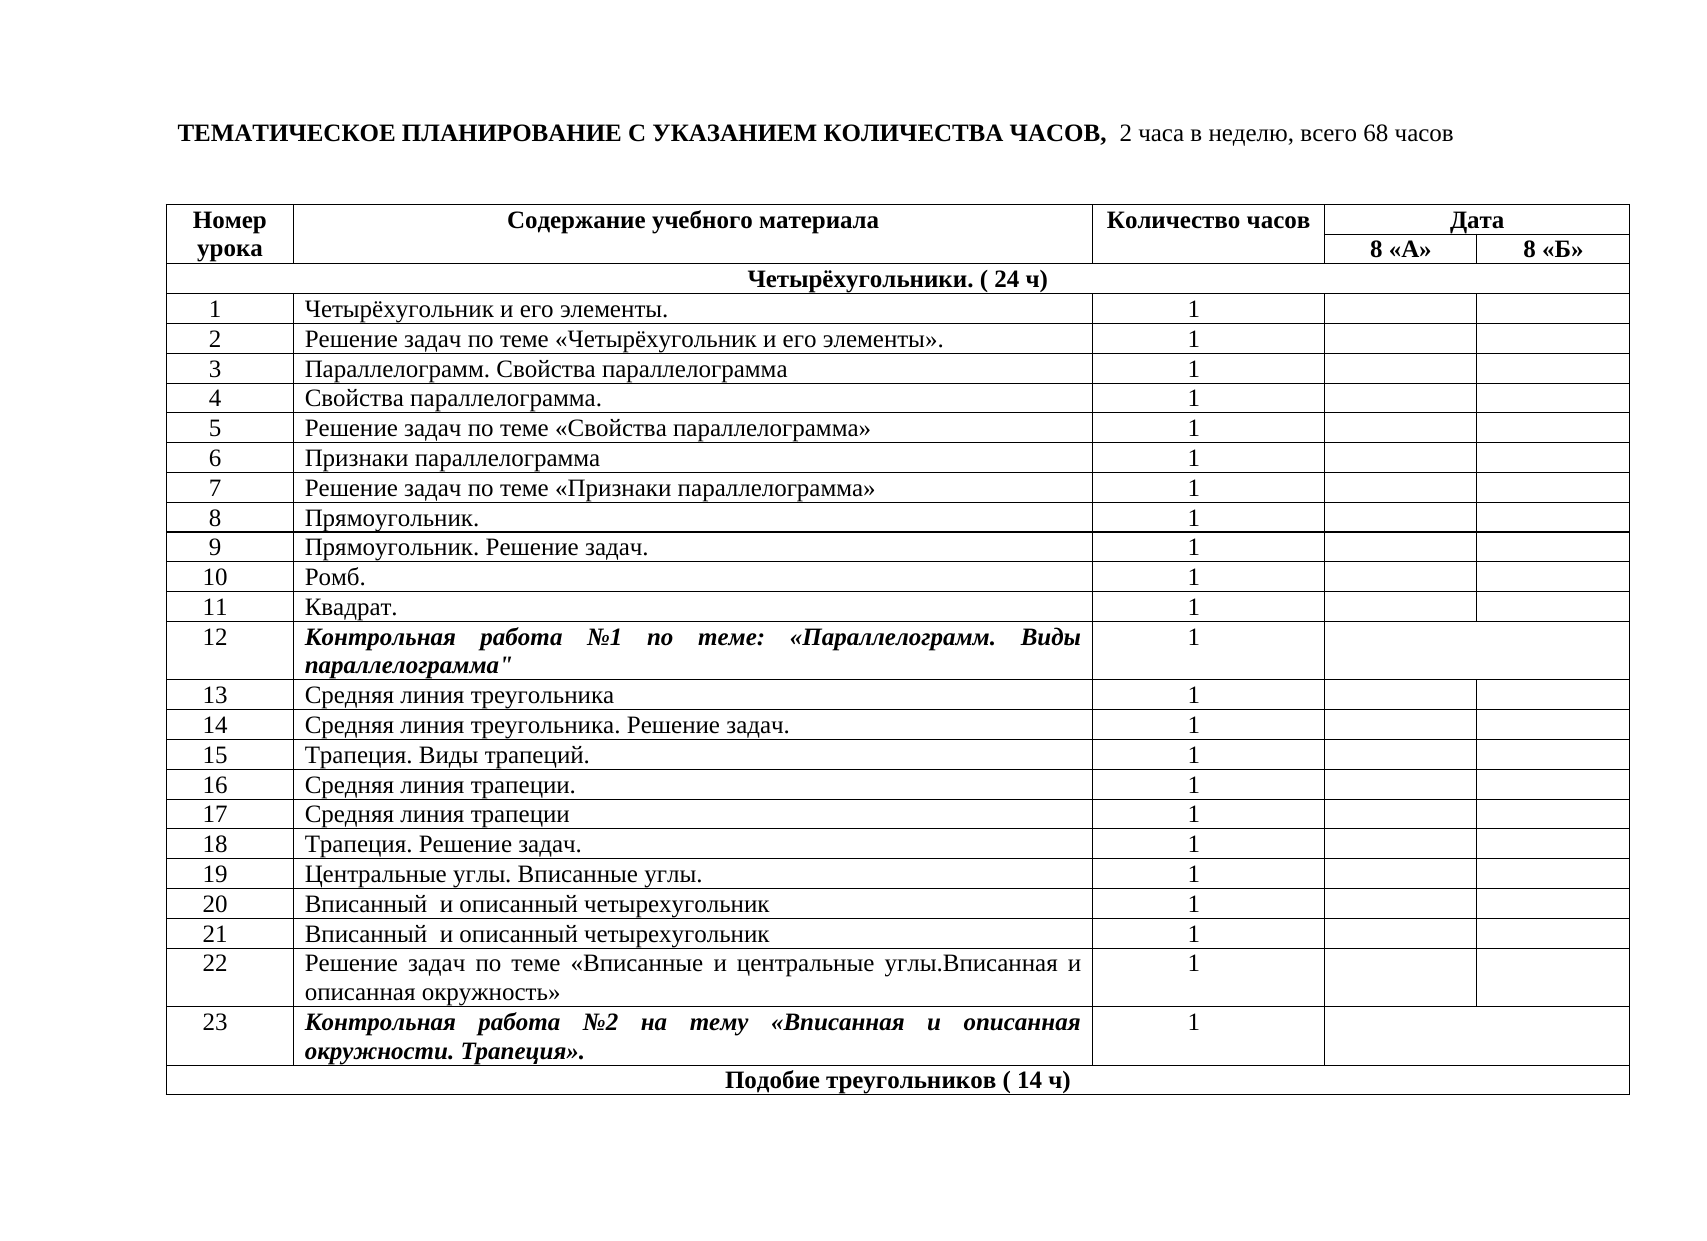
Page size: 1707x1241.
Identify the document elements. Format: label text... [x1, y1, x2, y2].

table_cell [1477, 562, 1629, 591]
table_cell [1325, 294, 1476, 323]
table_cell Прямоугольник. Решение задач. [294, 533, 1092, 561]
table_cell 1 [1093, 413, 1324, 442]
table_cell 5 [167, 413, 293, 442]
table_cell Подобие треугольников ( 14 ч) [167, 1066, 1629, 1094]
table_cell 1 [1093, 384, 1324, 412]
table_cell 1 [1093, 443, 1324, 472]
table_cell 13 [167, 680, 293, 709]
table_cell 1 [1093, 1007, 1324, 1064]
table_cell 1 [1093, 354, 1324, 382]
table_cell [1477, 384, 1629, 412]
table_cell [1477, 680, 1629, 709]
table_cell [1477, 889, 1629, 918]
table_cell Квадрат. [294, 592, 1092, 621]
table_cell [1325, 622, 1629, 679]
table_cell Четырёхугольник и его элементы. [294, 294, 1092, 323]
table_header Содержание учебного материала [294, 205, 1092, 263]
table_cell 1 [1093, 562, 1324, 591]
table_cell 17 [167, 800, 293, 828]
table_cell [1325, 324, 1476, 353]
table_cell [1325, 770, 1476, 798]
table_cell 1 [1093, 889, 1324, 918]
table_cell [1477, 354, 1629, 382]
table_cell [1477, 503, 1629, 531]
table_cell Прямоугольник. [294, 503, 1092, 531]
table_cell Свойства параллелограмма. [294, 384, 1092, 412]
table_cell 6 [167, 443, 293, 472]
table_cell Вписанный и описанный четырехугольник [294, 889, 1092, 918]
table_cell Трапеция. Виды трапеций. [294, 740, 1092, 769]
table_cell 8 «Б» [1477, 235, 1629, 263]
text ТЕМАТИЧЕСКОЕ ПЛАНИРОВАНИЕ С УКАЗАНИЕМ КОЛИЧЕСТВА ЧАСОВ, 2 часа в неделю, всего 68 часов [177, 118, 1618, 175]
table_cell [1325, 533, 1476, 561]
table_cell 21 [167, 919, 293, 947]
table_cell [1477, 473, 1629, 502]
table_cell [1477, 443, 1629, 472]
table_cell 1 [1093, 949, 1324, 1006]
table_cell [1325, 889, 1476, 918]
table_cell 1 [1093, 324, 1324, 353]
table_cell 1 [167, 294, 293, 323]
table_cell Средняя линия треугольника. Решение задач. [294, 710, 1092, 739]
table_cell Четырёхугольники. ( 24 ч) [167, 264, 1629, 293]
table_cell [1477, 740, 1629, 769]
table_cell [1325, 680, 1476, 709]
table_cell 8 [167, 503, 293, 531]
table_cell [1325, 473, 1476, 502]
table_cell 1 [1093, 919, 1324, 947]
table_cell Решение задач по теме «Свойства параллелограмма» [294, 413, 1092, 442]
table_cell 1 [1093, 680, 1324, 709]
table_cell 1 [1093, 473, 1324, 502]
table_cell 1 [1093, 710, 1324, 739]
table_cell [1325, 859, 1476, 888]
table_cell [1477, 829, 1629, 858]
table_cell 12 [167, 622, 293, 679]
table_cell [1325, 384, 1476, 412]
table_cell [1477, 800, 1629, 828]
table_cell [1325, 919, 1476, 947]
table_cell 1 [1093, 829, 1324, 858]
table_cell Признаки параллелограмма [294, 443, 1092, 472]
table_cell 7 [167, 473, 293, 502]
table_cell 18 [167, 829, 293, 858]
table_cell [1325, 1007, 1629, 1064]
table_cell Средняя линия трапеции [294, 800, 1092, 828]
table_cell [1477, 919, 1629, 947]
table_cell Параллелограмм. Свойства параллелограмма [294, 354, 1092, 382]
table_header Номер урока [167, 205, 293, 263]
table_cell 16 [167, 770, 293, 798]
table_cell 1 [1093, 740, 1324, 769]
table_cell [1477, 324, 1629, 353]
table_cell 19 [167, 859, 293, 888]
table_cell 1 [1093, 294, 1324, 323]
table_cell 9 [167, 533, 293, 561]
table_cell Центральные углы. Вписанные углы. [294, 859, 1092, 888]
table_cell Трапеция. Решение задач. [294, 829, 1092, 858]
table_cell [1477, 770, 1629, 798]
table_cell Решение задач по теме «Четырёхугольник и его элементы». [294, 324, 1092, 353]
table_cell Средняя линия трапеции. [294, 770, 1092, 798]
table_cell [1325, 949, 1476, 1006]
table_cell 22 [167, 949, 293, 1006]
table_cell 1 [1093, 800, 1324, 828]
table_cell Решение задач по теме «Признаки параллелограмма» [294, 473, 1092, 502]
table_cell Вписанный и описанный четырехугольник [294, 919, 1092, 947]
table_cell 8 «А» [1325, 235, 1476, 263]
table_cell 1 [1093, 592, 1324, 621]
table_cell 1 [1093, 770, 1324, 798]
table_cell Ромб. [294, 562, 1092, 591]
table_cell Средняя линия треугольника [294, 680, 1092, 709]
table_cell [1325, 710, 1476, 739]
table_cell [1325, 740, 1476, 769]
table_cell [1325, 592, 1476, 621]
table_cell 1 [1093, 622, 1324, 679]
table_cell 10 [167, 562, 293, 591]
table_cell 15 [167, 740, 293, 769]
table_cell 2 [167, 324, 293, 353]
table_cell Контрольная работа №1 по теме: «Параллелограмм. Виды параллелограмма" [294, 622, 1092, 679]
table_cell 3 [167, 354, 293, 382]
table_header Дата [1325, 205, 1629, 233]
table_cell [1325, 562, 1476, 591]
table_cell 1 [1093, 859, 1324, 888]
table_cell 11 [167, 592, 293, 621]
table_cell [1325, 829, 1476, 858]
table_cell [1325, 443, 1476, 472]
table_cell Контрольная работа №2 на тему «Вписанная и описанная окружности. Трапеция». [294, 1007, 1092, 1064]
table_cell [1325, 503, 1476, 531]
table_cell [1325, 354, 1476, 382]
table_cell 1 [1093, 503, 1324, 531]
table_cell Решение задач по теме «Вписанные и центральные углы.Вписанная и описанная окружность» [294, 949, 1092, 1006]
table_cell [1477, 949, 1629, 1006]
table_cell 4 [167, 384, 293, 412]
table_cell [1477, 294, 1629, 323]
table_cell [1325, 413, 1476, 442]
table_cell [1477, 710, 1629, 739]
table_cell [1477, 533, 1629, 561]
table_cell [1477, 413, 1629, 442]
table_cell [1325, 800, 1476, 828]
table_header Количество часов [1093, 205, 1324, 263]
table_cell [1477, 859, 1629, 888]
table_cell 14 [167, 710, 293, 739]
table_cell 1 [1093, 533, 1324, 561]
table_cell 20 [167, 889, 293, 918]
table_cell 23 [167, 1007, 293, 1064]
table_cell [1477, 592, 1629, 621]
